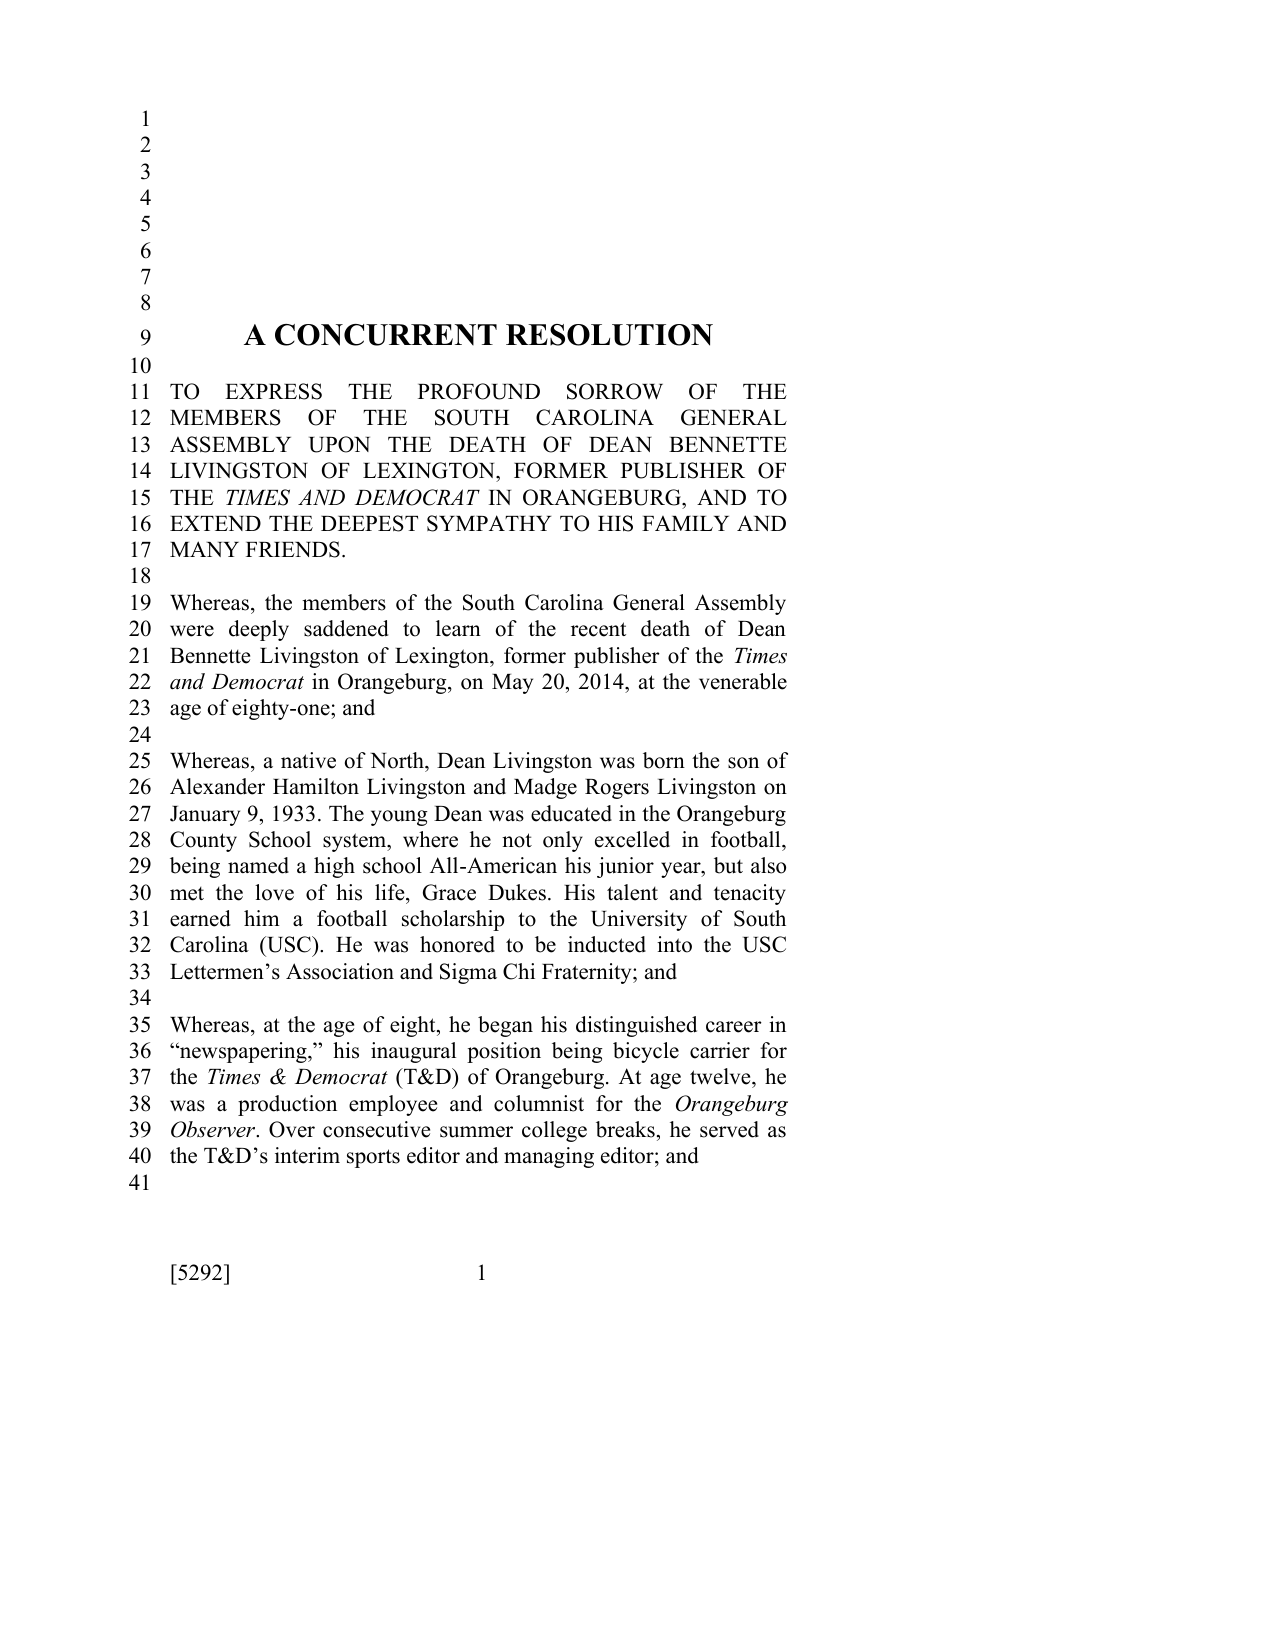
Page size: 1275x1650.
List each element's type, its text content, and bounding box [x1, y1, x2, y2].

text Whereas, at the age of eight, he began his distinguished career in “newspapering,” his inaugural position being bicycle carrier for the Times & Democrat (T&D) of Orangeburg. At age twelve, he was a production employee and columnist for the Orangeburg Observer. Over consecutive summer college breaks, he served as the T&D’s interim sports editor and managing editor; and [169, 1011, 787, 1169]
text TO EXPRESS THE PROFOUND SORROW OF THE MEMBERS OF THE SOUTH CAROLINA GENERAL ASSEMBLY UPON THE DEATH OF DEAN BENNETTE LIVINGSTON OF LEXINGTON, FORMER PUBLISHER OF THE TIMES AND DEMOCRAT IN ORANGEBURG, AND TO EXTEND THE DEEPEST SYMPATHY TO HIS FAMILY AND MANY FRIENDS. [169, 378, 787, 563]
text A CONCURRENT RESOLUTION [169, 316, 787, 352]
text Whereas, a native of North, Dean Livingston was born the son of Alexander Hamilton Livingston and Madge Rogers Livingston on January 9, 1933. The young Dean was educated in the Orangeburg County School system, where he not only excelled in football, being named a high school All-American his junior year, but also met the love of his life, Grace Dukes. His talent and tenacity earned him a football scholarship to the University of South Carolina (USC). He was honored to be inducted into the USC Lettermen’s Association and Sigma Chi Fraternity; and [169, 747, 787, 984]
text Whereas, the members of the South Carolina General Assembly were deeply saddened to learn of the recent death of Dean Bennette Livingston of Lexington, former publisher of the Times and Democrat in Orangeburg, on May 20, 2014, at the venerable age of eighty-one; and [169, 589, 787, 721]
